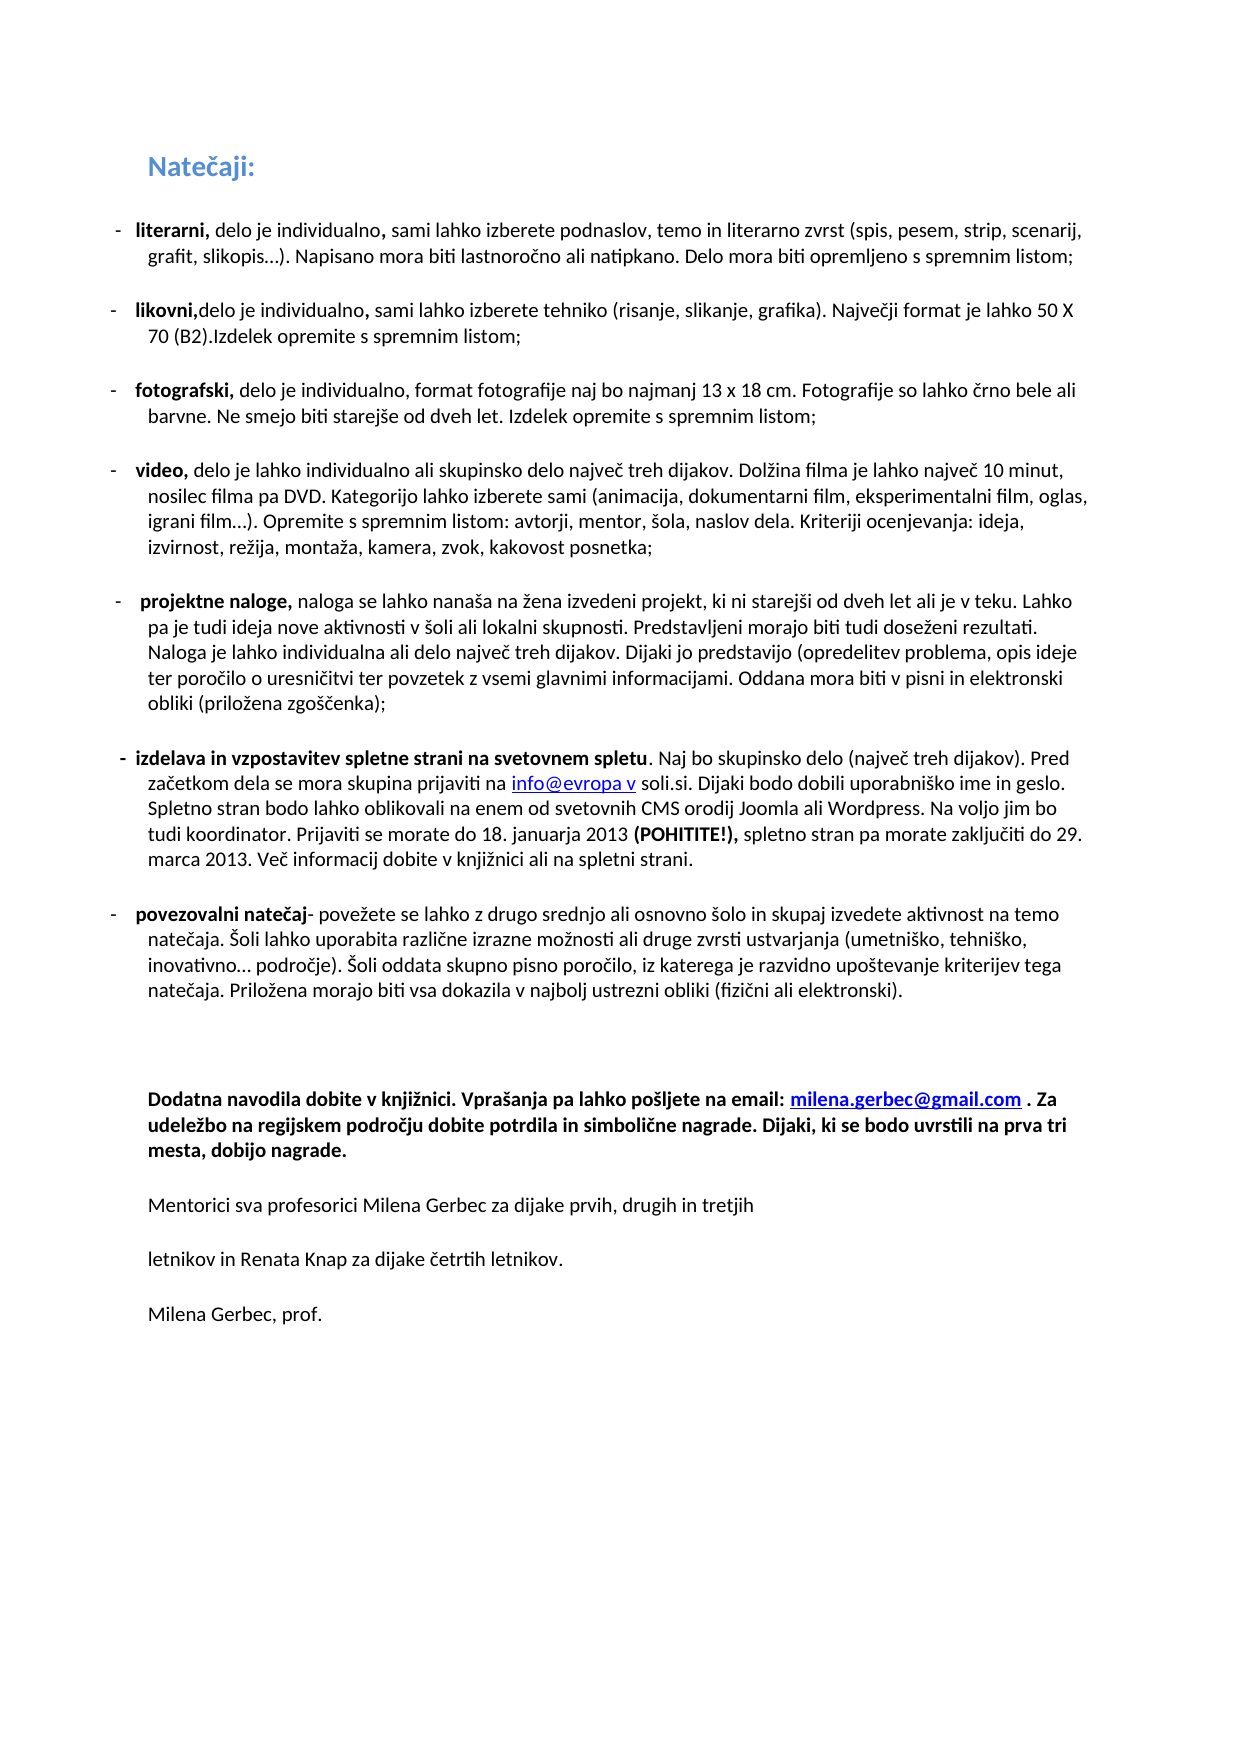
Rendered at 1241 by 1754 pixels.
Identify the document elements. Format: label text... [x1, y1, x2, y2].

text Milena Gerbec, prof. [148, 1301, 1093, 1326]
text Natečaji: [148, 148, 1093, 183]
text - literarni, delo je individualno, sami lahko izberete podnaslov, temo in literarno zvrst (spis, pesem, strip, scenarij, grafit, slikopis…). Napisano mora biti lastnoročno ali natipkano. Delo mora biti opremljeno s spremnim listom; [110, 218, 1093, 268]
text - fotografski, delo je individualno, format fotografije naj bo najmanj 13 x 18 cm. Fotografije so lahko črno bele ali barvne. Ne smejo biti starejše od dveh let. Izdelek opremite s spremnim listom; [110, 378, 1093, 428]
text - povezovalni natečaj- povežete se lahko z drugo srednjo ali osnovno šolo in skupaj izvedete aktivnost na temo natečaja. Šoli lahko uporabita različne izrazne možnosti ali druge zvrsti ustvarjanja (umetniško, tehniško, inovativno… področje). Šoli oddata skupno pisno poročilo, iz katerega je razvidno upoštevanje kriterijev tega natečaja. Priložena morajo biti vsa dokazila v najbolj ustrezni obliki (fizični ali elektronski). [110, 901, 1093, 1003]
text letnikov in Renata Knap za dijake četrtih letnikov. [148, 1246, 1093, 1272]
text - video, delo je lahko individualno ali skupinsko delo največ treh dijakov. Dolžina filma je lahko največ 10 minut, nosilec filma pa DVD. Kategorijo lahko izberete sami (animacija, dokumentarni film, eksperimentalni film, oglas, igrani film…). Opremite s spremnim listom: avtorji, mentor, šola, naslov dela. Kriteriji ocenjevanja: ideja, izvirnost, režija, montaža, kamera, zvok, kakovost posnetka; [110, 458, 1093, 559]
text - izdelava in vzpostavitev spletne strani na svetovnem spletu. Naj bo skupinsko delo (največ treh dijakov). Pred začetkom dela se mora skupina prijaviti na info@evropa v soli.si. Dijaki bodo dobili uporabniško ime in geslo. Spletno stran bodo lahko oblikovali na enem od svetovnih CMS orodij Joomla ali Wordpress. Na voljo jim bo tudi koordinator. Prijaviti se morate do 18. januarja 2013 (POHITITE!), spletno stran pa morate zaključiti do 29. marca 2013. Več informacij dobite v knjižnici ali na spletni strani. [110, 745, 1093, 872]
text - projektne naloge, naloga se lahko nanaša na žena izvedeni projekt, ki ni starejši od dveh let ali je v teku. Lahko pa je tudi ideja nove aktivnosti v šoli ali lokalni skupnosti. Predstavljeni morajo biti tudi doseženi rezultati. Naloga je lahko individualna ali delo največ treh dijakov. Dijaki jo predstavijo (opredelitev problema, opis ideje ter poročilo o uresničitvi ter povzetek z vsemi glavnimi informacijami. Oddana mora biti v pisni in elektronski obliki (priložena zgoščenka); [110, 588, 1093, 716]
text - likovni,delo je individualno, sami lahko izberete tehniko (risanje, slikanje, grafika). Največji format je lahko 50 X 70 (B2).Izdelek opremite s spremnim listom; [110, 298, 1093, 348]
text Dodatna navodila dobite v knjižnici. Vprašanja pa lahko pošljete na email: milena.gerbec@gmail.com . Za udeležbo na regijskem področju dobite potrdila in simbolične nagrade. Dijaki, ki se bodo uvrstili na prva tri mesta, dobijo nagrade. [148, 1086, 1093, 1163]
text Mentorici sva profesorici Milena Gerbec za dijake prvih, drugih in tretjih [148, 1192, 1093, 1217]
